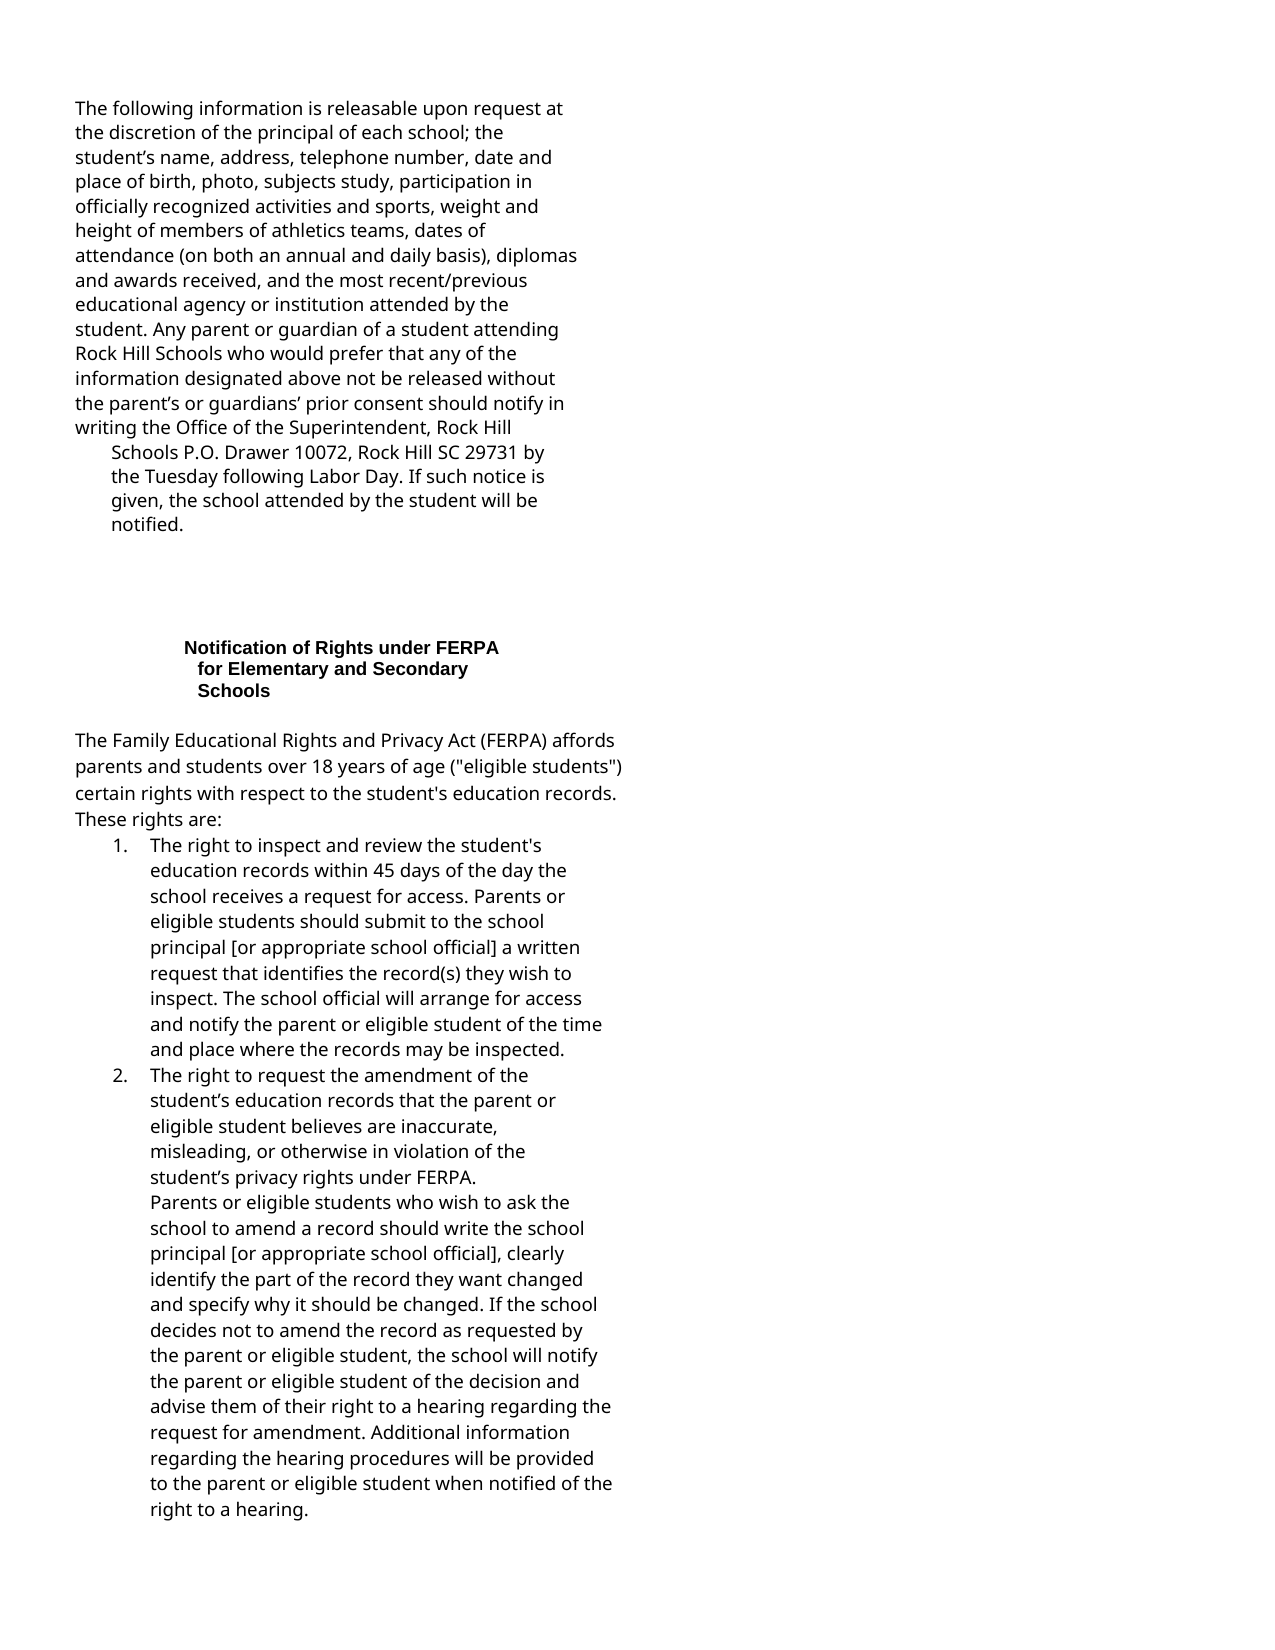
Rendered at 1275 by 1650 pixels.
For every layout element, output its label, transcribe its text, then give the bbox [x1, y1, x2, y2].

text The following information is releasable upon request at the discretion of the principal of each school; the student’s name, address, telephone number, date and place of birth, photo, subjects study, participation in officially recognized activities and sports, weight and height of members of athletics teams, dates of attendance (on both an annual and daily basis), diplomas and awards received, and the most recent/previous educational agency or institution attended by the student. Any parent or guardian of a student attending Rock Hill Schools who would prefer that any of the information designated above not be released without the parent’s or guardians’ prior consent should notify in writing the Office of the Superintendent, Rock Hill [75, 96, 578, 440]
list The right to request the amendment of the student’s education records that the parent or eligible student believes are inaccurate, misleading, or otherwise in violation of the student’s privacy rights under FERPA. [112, 1062, 571, 1189]
text The Family Educational Rights and Privacy Act (FERPA) affords parents and students over 18 years of age ("eligible students") certain rights with respect to the student's education records. These rights are: [75, 727, 624, 832]
list The right to inspect and review the student's education records within 45 days of the day the school receives a request for access. Parents or eligible students should submit to the school principal [or appropriate school official] a written request that identifies the record(s) they wish to inspect. The school official will arrange for access and notify the parent or eligible student of the time and place where the records may be inspected. [112, 832, 603, 1062]
text Parents or eligible students who wish to ask the school to amend a record should write the school principal [or appropriate school official], clearly identify the part of the record they want changed and specify why it should be changed. If the school decides not to amend the record as requested by the parent or eligible student, the school will notify the parent or eligible student of the decision and advise them of their right to a hearing regarding the request for amendment. Additional information regarding the hearing procedures will be provided to the parent or eligible student when notified of the right to a hearing. [150, 1189, 613, 1521]
subtitle Notification of Rights under FERPA for Elementary and Secondary Schools [184, 637, 510, 701]
text Schools P.O. Drawer 10072, Rock Hill SC 29731 by the Tuesday following Labor Day. If such notice is given, the school attended by the student will be notified. [111, 440, 569, 537]
